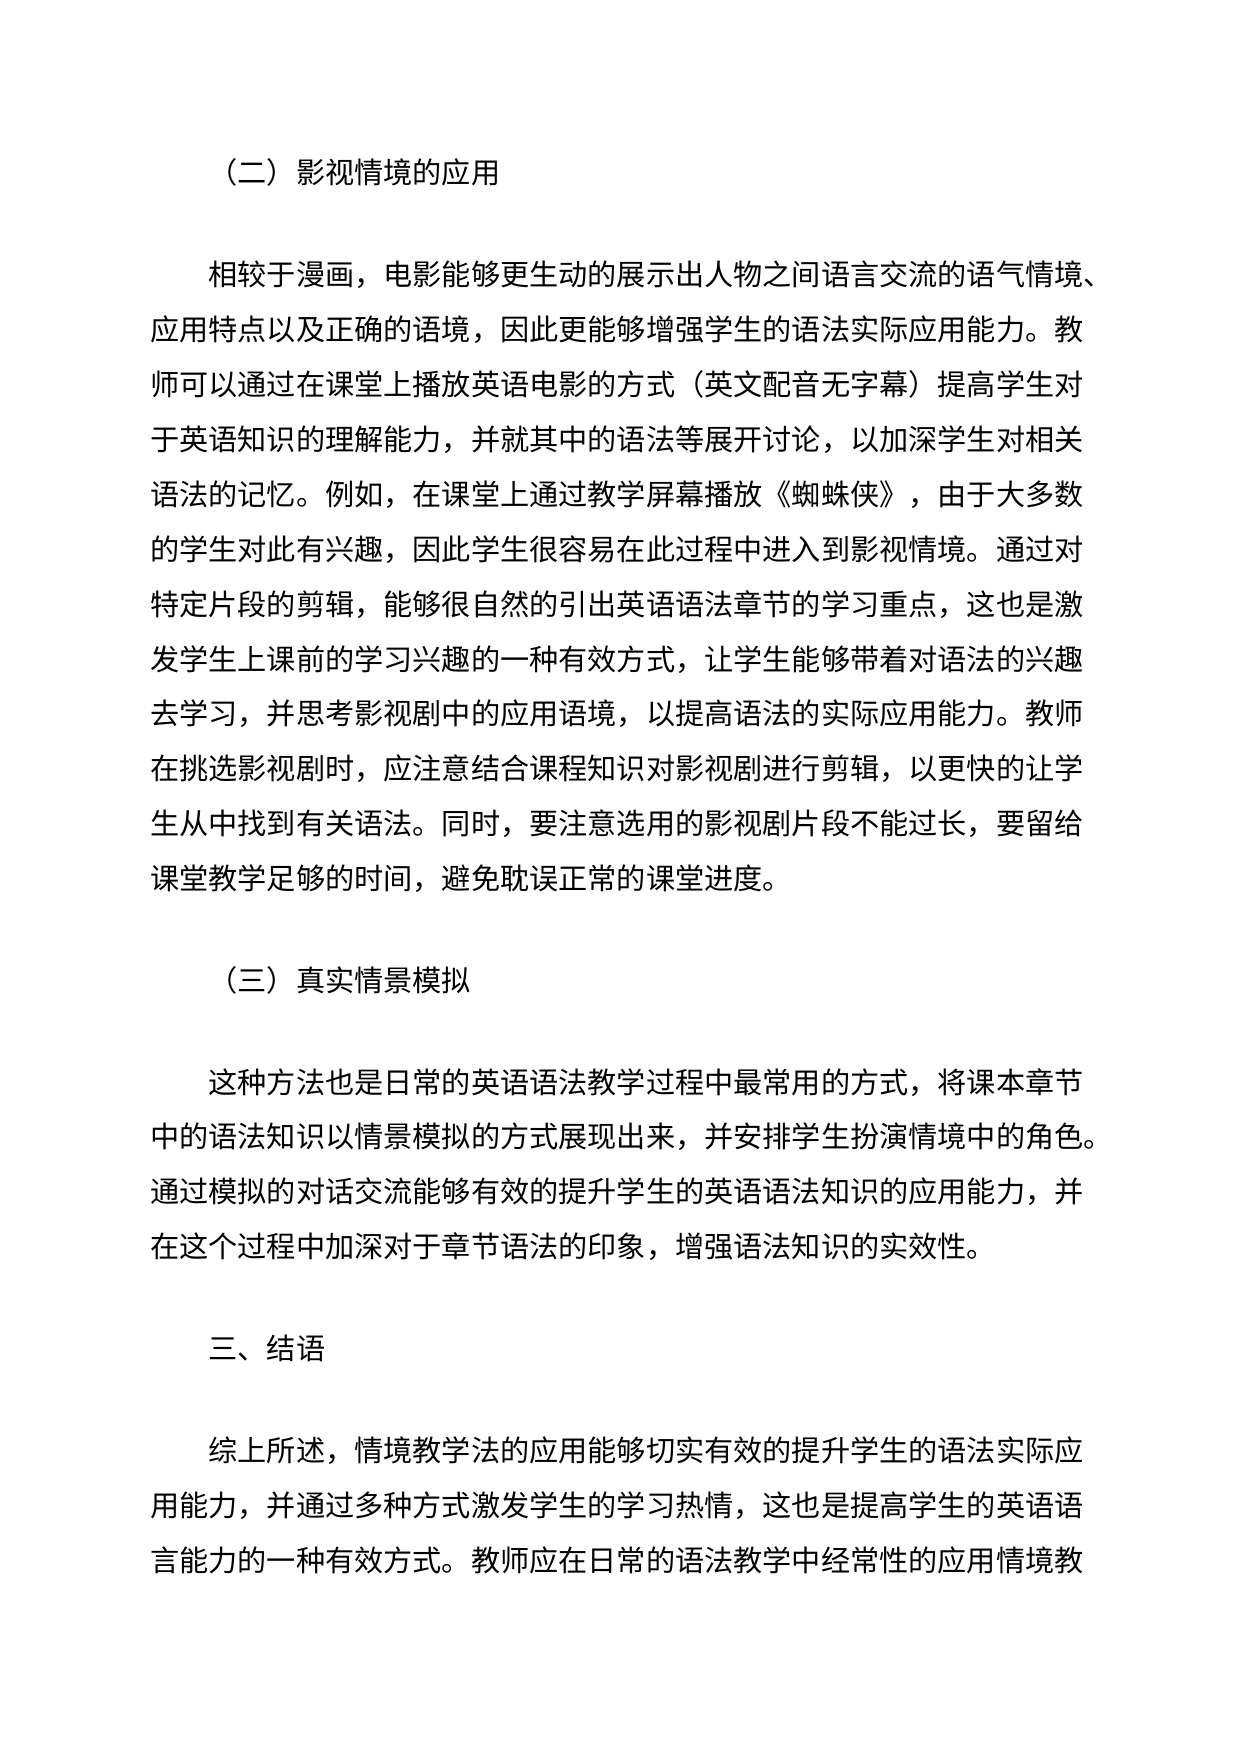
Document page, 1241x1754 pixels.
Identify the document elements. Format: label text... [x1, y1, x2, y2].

text 相较于漫画，电影能够更生动的展示出人物之间语言交流的语气情境、应用特点以及正确的语境，因此更能够增强学生的语法实际应用能力。教师可以通过在课堂上播放英语电影的方式（英文配音无字幕）提高学生对于英语知识的理解能力，并就其中的语法等展开讨论，以加深学生对相关语法的记忆。例如，在课堂上通过教学屏幕播放《蜘蛛侠》，由于大多数的学生对此有兴趣，因此学生很容易在此过程中进入到影视情境。通过对特定片段的剪辑，能够很自然的引出英语语法章节的学习重点，这也是激发学生上课前的学习兴趣的一种有效方式，让学生能够带着对语法的兴趣去学习，并思考影视剧中的应用语境，以提高语法的实际应用能力。教师在挑选影视剧时，应注意结合课程知识对影视剧进行剪辑，以更快的让学生从中找到有关语法。同时，要注意选用的影视剧片段不能过长，要留给课堂教学足够的时间，避免耽误正常的课堂进度。 [150, 252, 1090, 898]
text 三、结语 [150, 1326, 1090, 1368]
text （二）影视情境的应用 [150, 150, 1090, 192]
text （三）真实情景模拟 [150, 957, 1090, 1000]
text 这种方法也是日常的英语语法教学过程中最常用的方式，将课本章节中的语法知识以情景模拟的方式展现出来，并安排学生扮演情境中的角色。通过模拟的对话交流能够有效的提升学生的英语语法知识的应用能力，并在这个过程中加深对于章节语法的印象，增强语法知识的实效性。 [150, 1059, 1090, 1266]
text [150, 1427, 1090, 1579]
